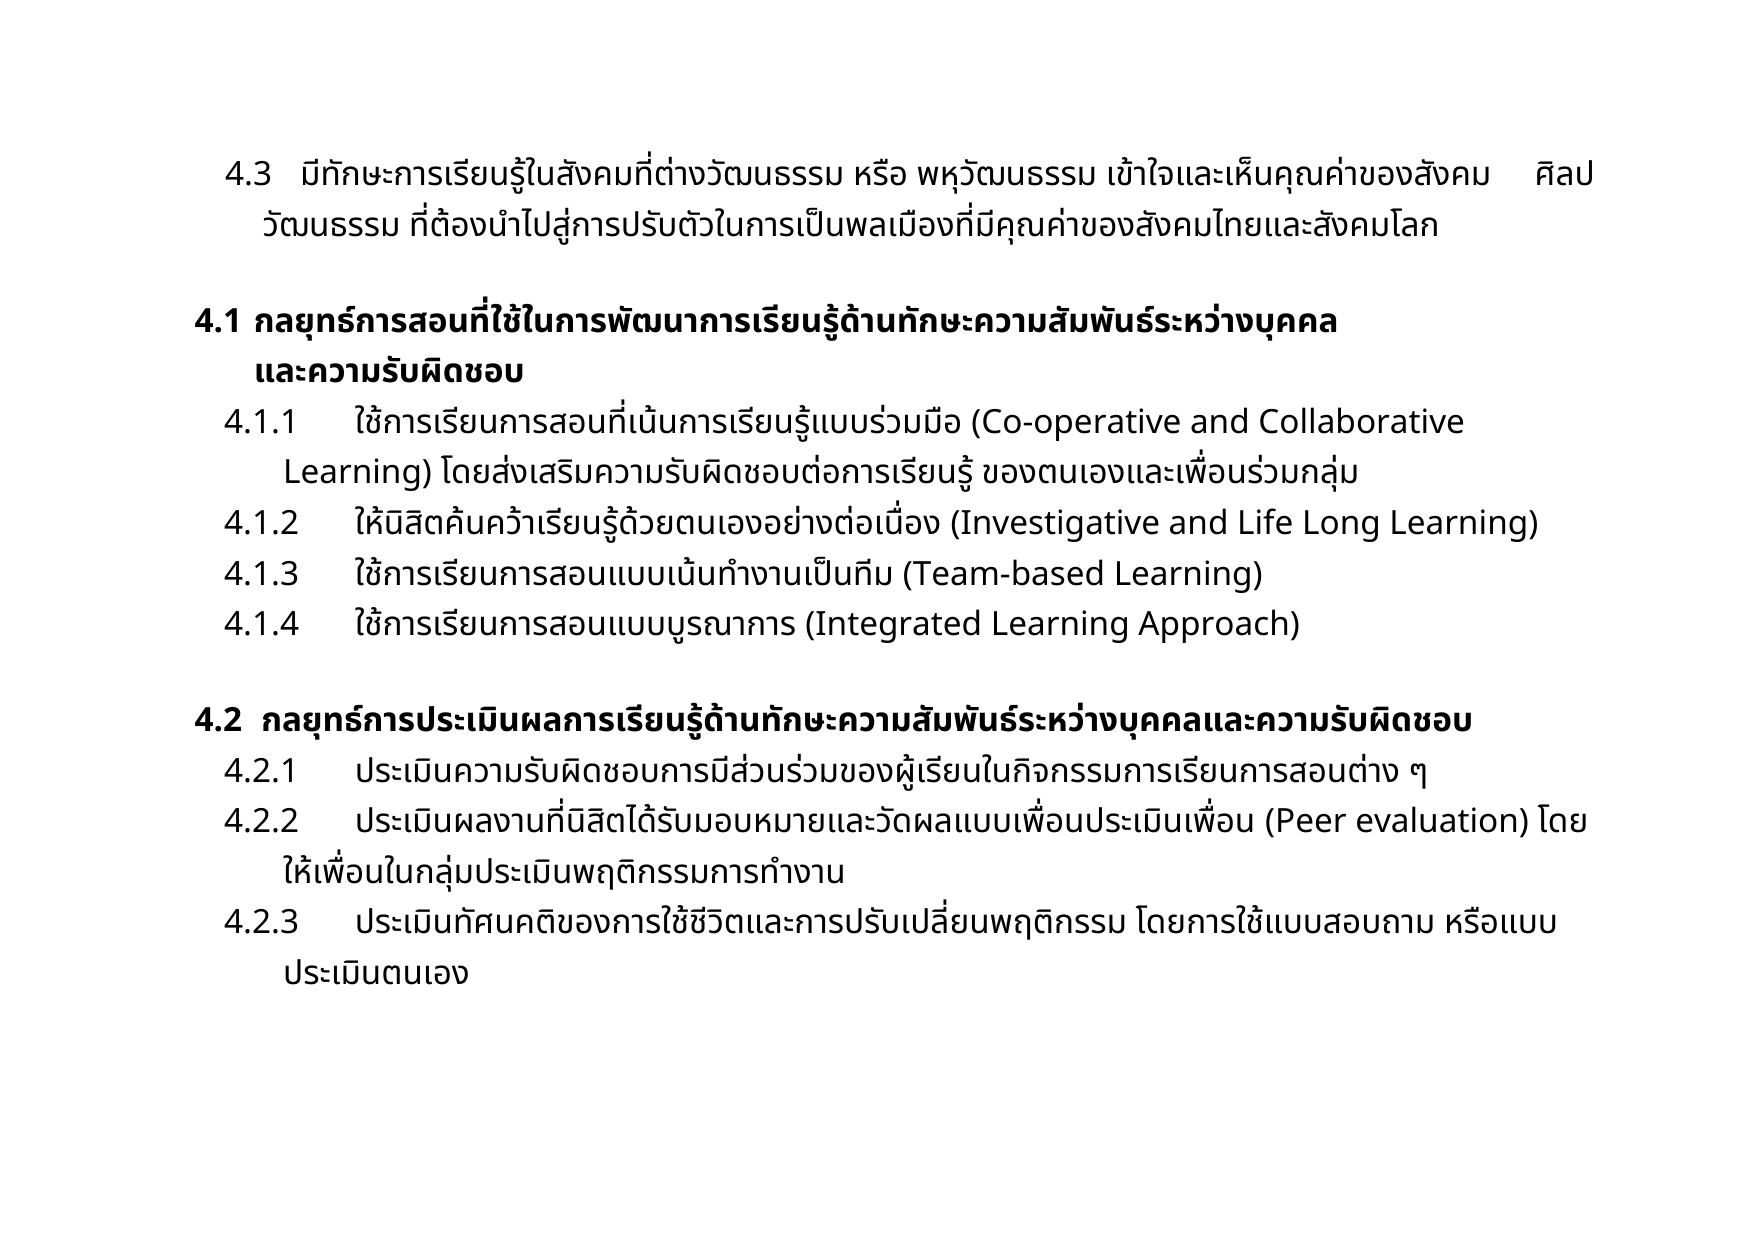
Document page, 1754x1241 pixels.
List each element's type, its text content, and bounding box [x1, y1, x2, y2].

list ประเมินทัศนคติของการใช้ชีวิตและการปรับเปลี่ยนพฤติกรรม โดยการใช้แบบสอบถาม หรือแบบประเมินตนเอง [224, 898, 1604, 999]
list มีทักษะการเรียนรู้ในสังคมที่ต่างวัฒนธรรม หรือ พหุวัฒนธรรม เข้าใจและเห็นคุณค่าของสังคม ศิลปวัฒนธรรม ที่ต้องนำไปสู่การปรับตัวในการเป็นพลเมืองที่มีคุณค่าของสังคมไทยและสังคมโลก [225, 150, 1604, 251]
list ใช้การเรียนการสอนแบบบูรณาการ (Integrated Learning Approach) [224, 600, 1604, 651]
list ประเมินผลงานที่นิสิตได้รับมอบหมายและวัดผลแบบเพื่อนประเมินเพื่อน (Peer evaluation) โดยให้เพื่อนในกลุ่มประเมินพฤติกรรมการทำงาน [224, 797, 1604, 898]
list ใช้การเรียนการสอนแบบเน้นทำงานเป็นทีม (Team-based Learning) [224, 549, 1604, 600]
list กลยุทธ์การประเมินผลการเรียนรู้ด้านทักษะความสัมพันธ์ระหว่างบุคคลและความรับผิดชอบ [194, 696, 1604, 747]
list ใช้การเรียนการสอนที่เน้นการเรียนรู้แบบร่วมมือ (Co-operative and Collaborative Learning) โดยส่งเสริมความรับผิดชอบต่อการเรียนรู้ ของตนเองและเพื่อนร่วมกลุ่ม [224, 397, 1604, 499]
list ให้นิสิตค้นคว้าเรียนรู้ด้วยตนเองอย่างต่อเนื่อง (Investigative and Life Long Learning) [224, 499, 1604, 549]
list ประเมินความรับผิดชอบการมีส่วนร่วมของผู้เรียนในกิจกรรมการเรียนการสอนต่าง ๆ [224, 747, 1604, 797]
list และความรับผิดชอบ [224, 347, 1604, 397]
list กลยุทธ์การสอนที่ใช้ในการพัฒนาการเรียนรู้ด้านทักษะความสัมพันธ์ระหว่างบุคคล [194, 296, 1604, 347]
